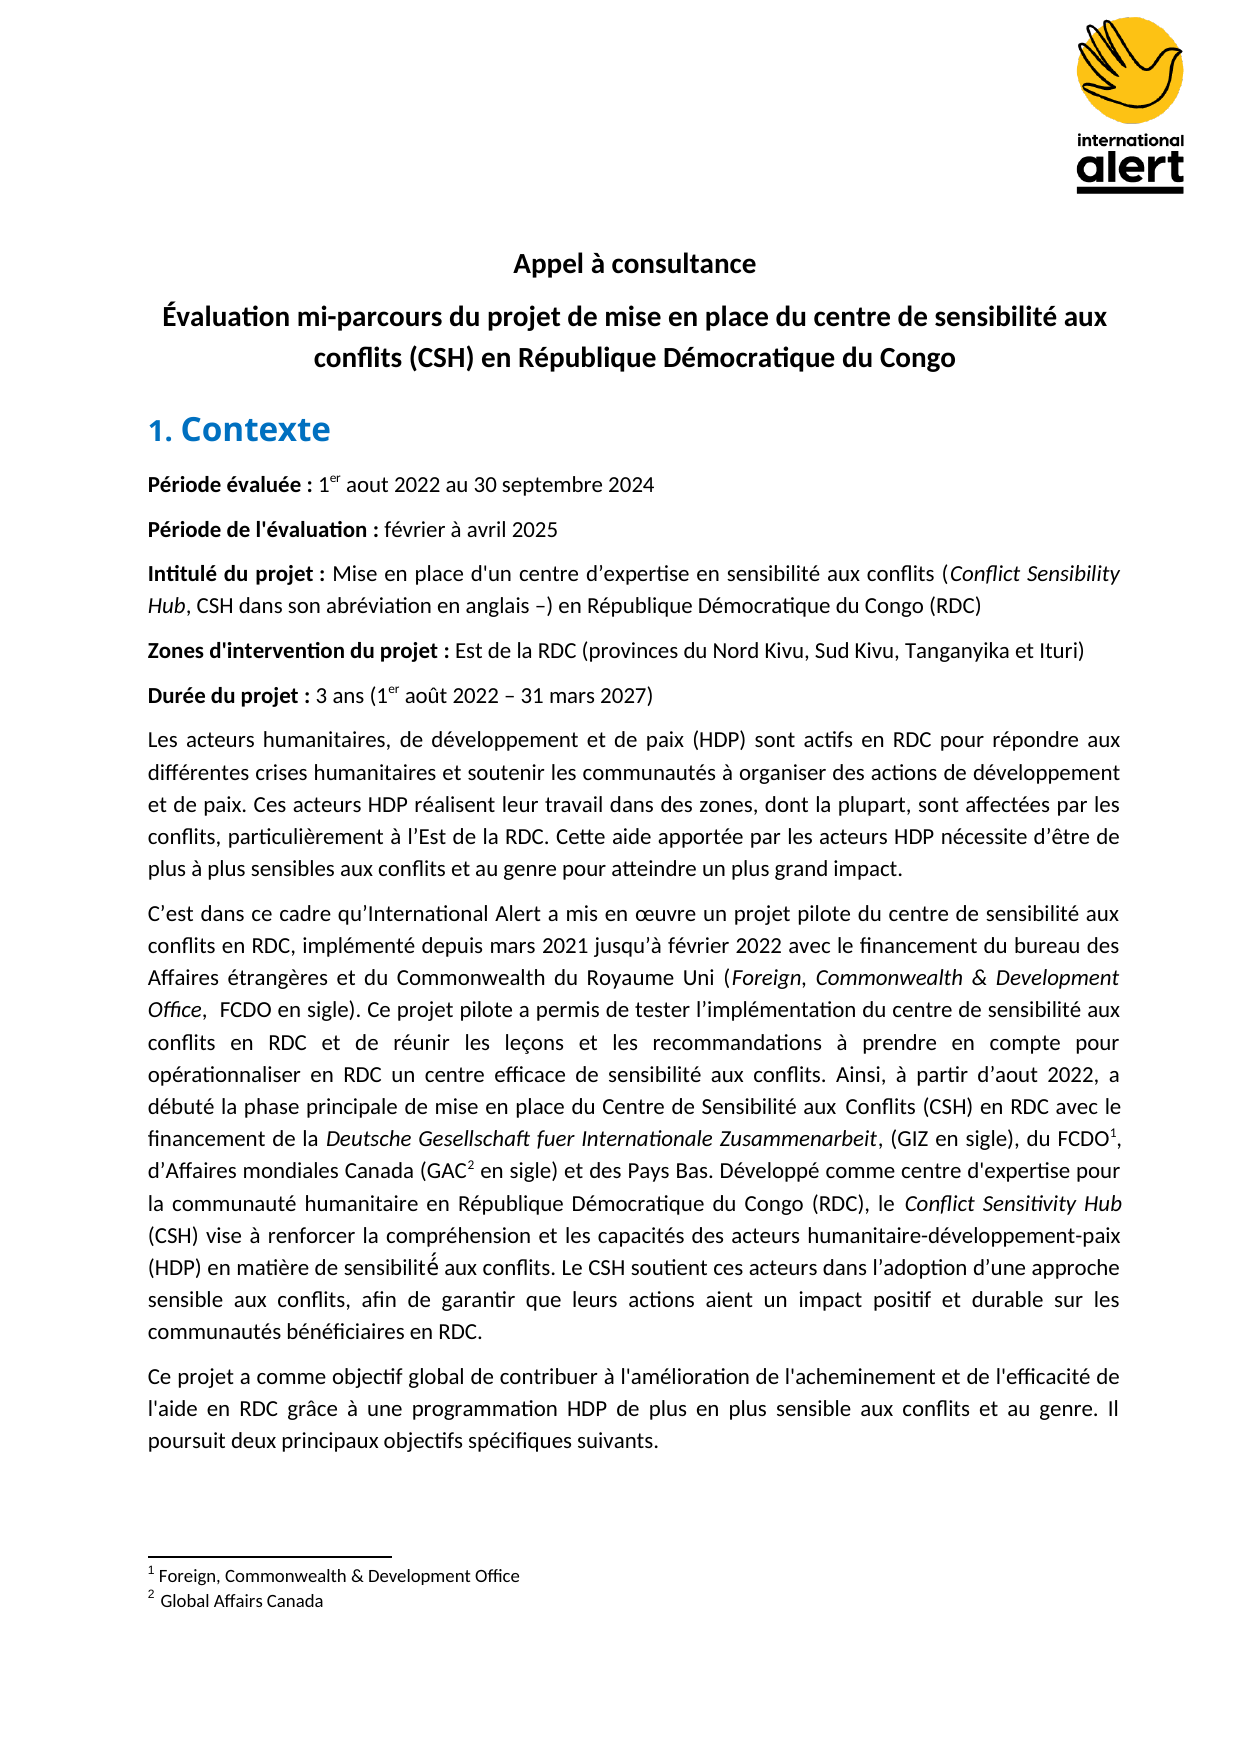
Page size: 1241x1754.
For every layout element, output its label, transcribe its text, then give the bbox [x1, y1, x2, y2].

text Période de l'évaluation : février à avril 2025 [148, 515, 1122, 543]
subtitle 1. Contexte [148, 405, 1122, 451]
text Les acteurs humanitaires, de développement et de paix (HDP) sont actifs en RDC pour répondre aux différentes crises humanitaires et soutenir les communautés à organiser des actions de développement et de paix. Ces acteurs HDP réalisent leur travail dans des zones, dont la plupart, sont affectées par les conflits, particulièrement à l’Est de la RDC. Cette aide apportée par les acteurs HDP nécessite d’être de plus à plus sensibles aux conflits et au genre pour atteindre un plus grand impact. [148, 726, 1122, 882]
text Zones d'intervention du projet : Est de la RDC (provinces du Nord Kivu, Sud Kivu, Tanganyika et Ituri) [148, 636, 1122, 664]
text Période évaluée : 1er aout 2022 au 30 septembre 2024 [148, 470, 1122, 498]
text C’est dans ce cadre qu’International Alert a mis en œuvre un projet pilote du centre de sensibilité aux conflits en RDC, implémenté depuis mars 2021 jusqu’à février 2022 avec le financement du bureau des Affaires étrangères et du Commonwealth du Royaume Uni (Foreign, Commonwealth & Development Office, FCDO en sigle). Ce projet pilote a permis de tester l’implémentation du centre de sensibilité aux conflits en RDC et de réunir les leçons et les recommandations à prendre en compte pour opérationnaliser en RDC un centre efficace de sensibilité aux conflits. Ainsi, à partir d’aout 2022, a débuté la phase principale de mise en place du Centre de Sensibilité aux Conflits (CSH) en RDC avec le financement de la Deutsche Gesellschaft fuer Internationale Zusammenarbeit, (GIZ en sigle), du FCDO, d’Affaires mondiales Canada (GAC en sigle) et des Pays Bas. Développé comme centre d'expertise pour la communauté humanitaire en République Démocratique du Congo (RDC), le Conflict Sensitivity Hub (CSH) vise à renforcer la compréhension et les capacités des acteurs humanitaire-développement-paix (HDP) en matière de sensibilité́ aux conflits. Le CSH soutient ces acteurs dans l’adoption d’une approche sensible aux conflits, afin de garantir que leurs actions aient un impact positif et durable sur les communautés bénéficiaires en RDC. [148, 899, 1122, 1346]
text Durée du projet : 3 ans (1er août 2022 – 31 mars 2027) [148, 681, 1122, 709]
picture [1024, 0, 1235, 211]
text Intitulé du projet : Mise en place d'un centre d’expertise en sensibilité aux conflits (Conflict Sensibility Hub, CSH dans son abréviation en anglais –) en République Démocratique du Congo (RDC) [148, 559, 1122, 619]
text Appel à consultance [148, 245, 1122, 281]
text Évaluation mi-parcours du projet de mise en place du centre de sensibilité aux conflits (CSH) en République Démocratique du Congo [148, 298, 1122, 375]
text Ce projet a comme objectif global de contribuer à l'amélioration de l'acheminement et de l'efficacité de l'aide en RDC grâce à une programmation HDP de plus en plus sensible aux conflits et au genre. Il poursuit deux principaux objectifs spécifiques suivants. [148, 1362, 1122, 1454]
